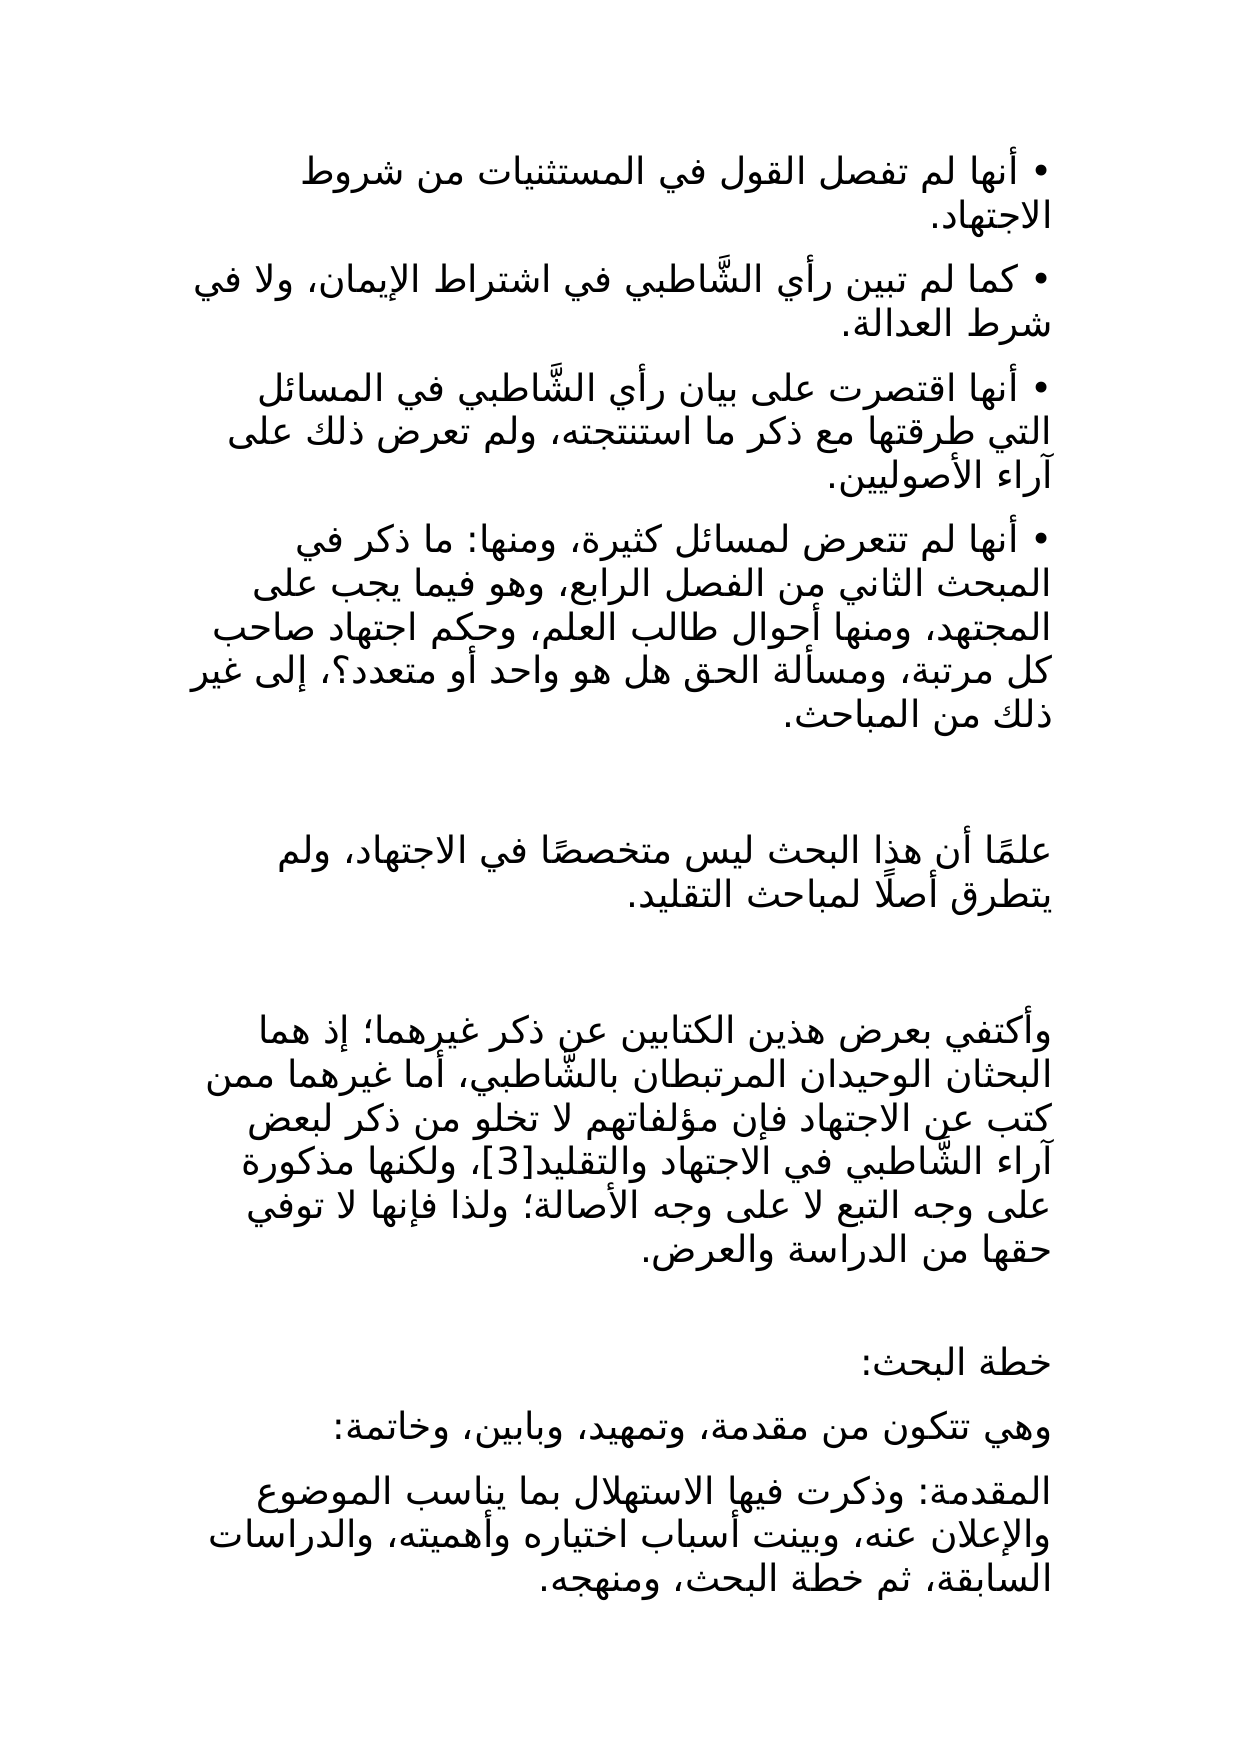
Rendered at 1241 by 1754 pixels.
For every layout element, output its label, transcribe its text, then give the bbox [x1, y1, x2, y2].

text وهي تتكون من مقدمة، وتمهيد، وبابين، وخاتمة: [187, 1405, 1053, 1449]
text • كما لم تبين رأي الشَّاطبي في اشتراط الإيمان، ولا في شرط العدالة. [187, 258, 1053, 345]
text • أنها لم تتعرض لمسائل كثيرة، ومنها: ما ذكر في المبحث الثاني من الفصل الرابع، وهو فيما يجب على المجتهد، ومنها أحوال طالب العلم، وحكم اجتهاد صاحب كل مرتبة، ومسألة الحق هل هو واحد أو متعدد؟، إلى غير ذلك من المباحث. [187, 518, 1053, 736]
text خطة البحث: [187, 1341, 1053, 1384]
text علمًا أن هذا البحث ليس متخصصًا في الاجتهاد، ولم يتطرق أصلًا لمباحث التقليد. [187, 829, 1053, 916]
text المقدمة: وذكرت فيها الاستهلال بما يناسب الموضوع والإعلان عنه، وبينت أسباب اختياره وأهميته، والدراسات السابقة، ثم خطة البحث، ومنهجه. [187, 1469, 1053, 1600]
text وأكتفي بعرض هذين الكتابين عن ذكر غيرهما؛ إذ هما البحثان الوحيدان المرتبطان بالشَّاطبي، أما غيرهما ممن كتب عن الاجتهاد فإن مؤلفاتهم لا تخلو من ذكر لبعض آراء الشَّاطبي في الاجتهاد والتقليد[3]، ولكنها مذكورة على وجه التبع لا على وجه الأصالة؛ ولذا فإنها لا توفي حقها من الدراسة والعرض. [187, 1009, 1053, 1271]
text • أنها لم تفصل القول في المستثنيات من شروط الاجتهاد. [187, 150, 1053, 237]
text • أنها اقتصرت على بيان رأي الشَّاطبي في المسائل التي طرقتها مع ذكر ما استنتجته، ولم تعرض ذلك على آراء الأصوليين. [187, 366, 1053, 497]
